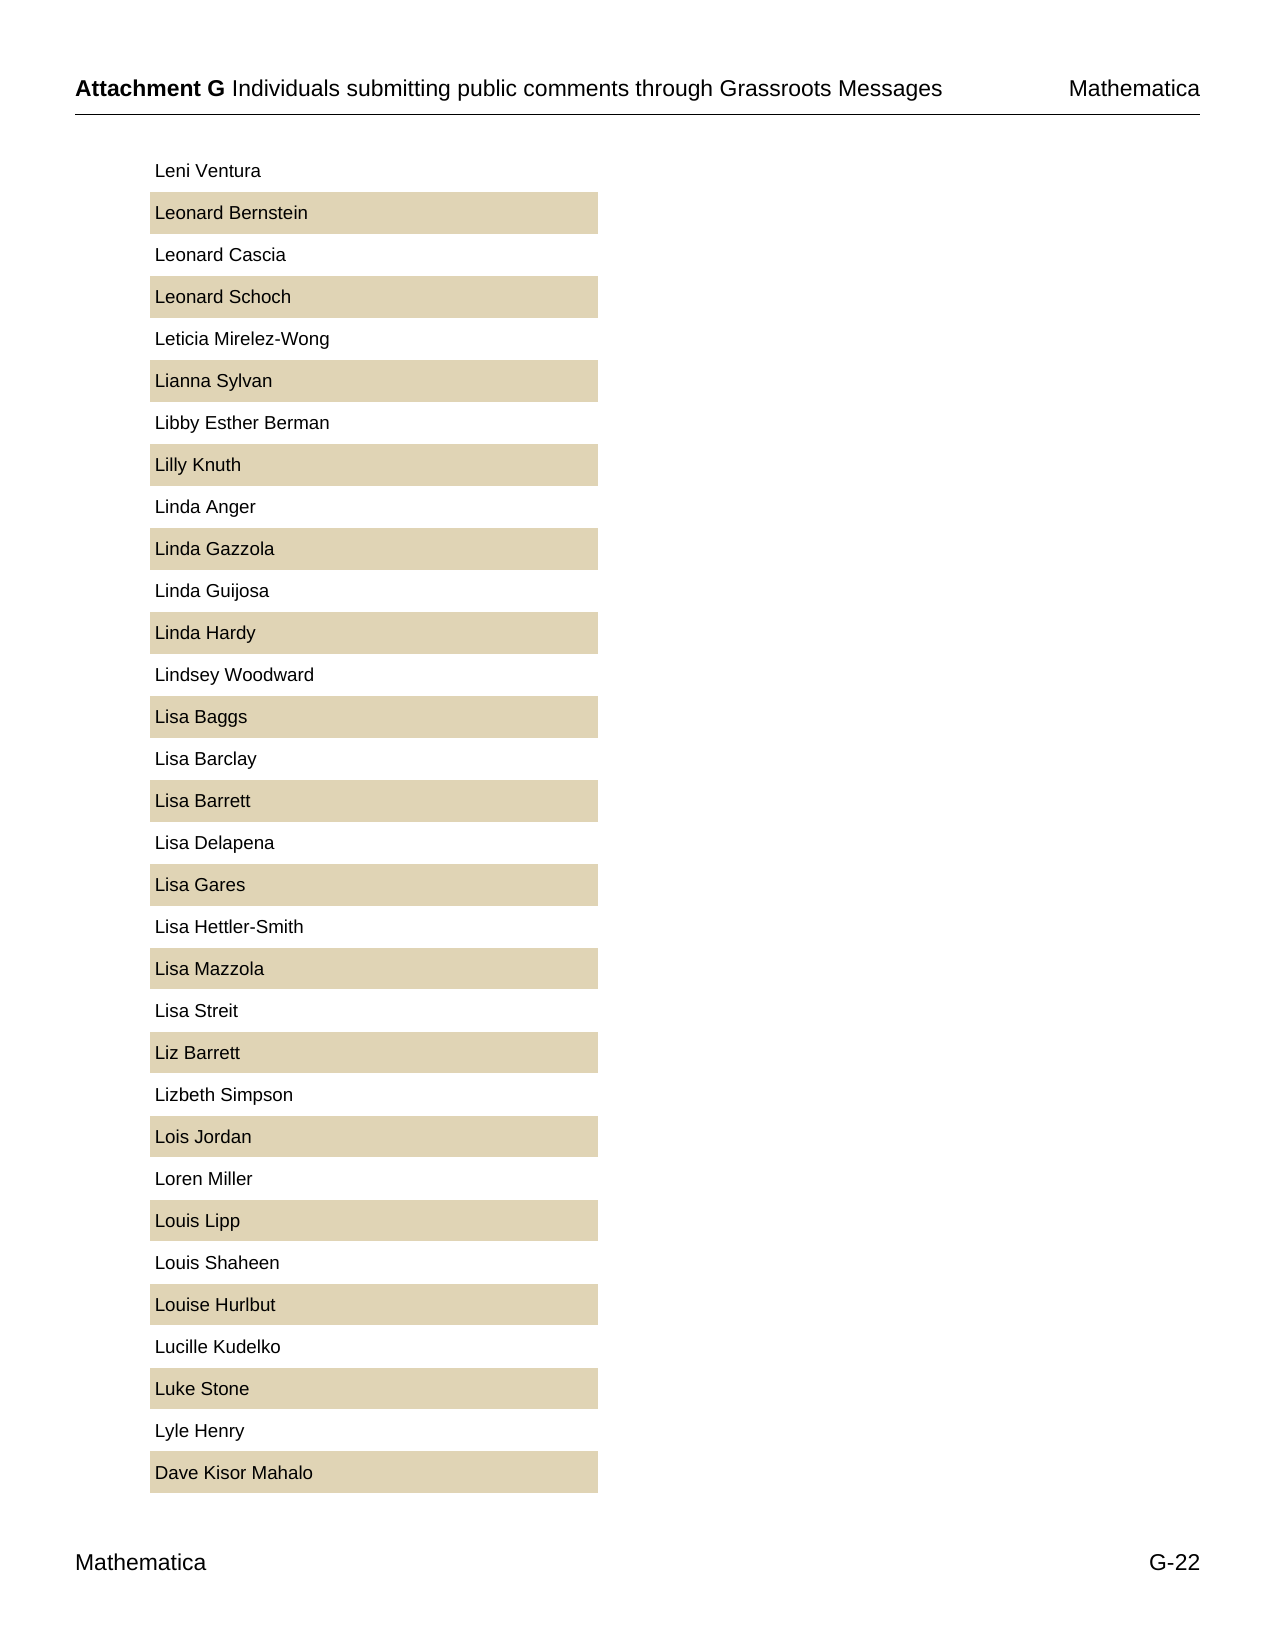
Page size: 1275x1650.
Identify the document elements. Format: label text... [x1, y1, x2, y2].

table_cell Leonard Bernstein [150, 192, 598, 234]
table_cell Lindsey Woodward [150, 654, 598, 696]
table_cell Lois Jordan [150, 1116, 598, 1157]
table_cell Lisa Barclay [150, 738, 598, 780]
table_cell Loren Miller [150, 1158, 598, 1199]
table_cell Louise Hurlbut [150, 1284, 598, 1325]
table_cell Lisa Delapena [150, 822, 598, 864]
table_cell Lisa Streit [150, 990, 598, 1032]
table_cell Leticia Mirelez-Wong [150, 318, 598, 360]
table_cell Lianna Sylvan [150, 360, 598, 402]
table_cell Lyle Henry [150, 1409, 598, 1451]
table_cell Linda Gazzola [150, 528, 598, 570]
table_cell Lisa Barrett [150, 780, 598, 822]
table_cell Dave Kisor Mahalo [150, 1451, 598, 1493]
table_cell Lisa Gares [150, 864, 598, 906]
table_cell Lisa Mazzola [150, 948, 598, 989]
table_cell Lizbeth Simpson [150, 1074, 598, 1116]
table_cell Louis Shaheen [150, 1241, 598, 1283]
table_cell Leni Ventura [150, 150, 598, 192]
table_cell Libby Esther Berman [150, 402, 598, 444]
table_cell Linda Guijosa [150, 570, 598, 612]
table_cell Liz Barrett [150, 1032, 598, 1073]
table_cell Lilly Knuth [150, 444, 598, 486]
table_cell Linda Anger [150, 486, 598, 528]
table_cell Linda Hardy [150, 612, 598, 654]
table_cell Luke Stone [150, 1368, 598, 1409]
table_cell Leonard Schoch [150, 276, 598, 318]
table_cell Lucille Kudelko [150, 1325, 598, 1367]
table_cell Lisa Hettler-Smith [150, 906, 598, 948]
table_cell Lisa Baggs [150, 696, 598, 738]
table_cell Louis Lipp [150, 1200, 598, 1241]
table_cell Leonard Cascia [150, 234, 598, 276]
